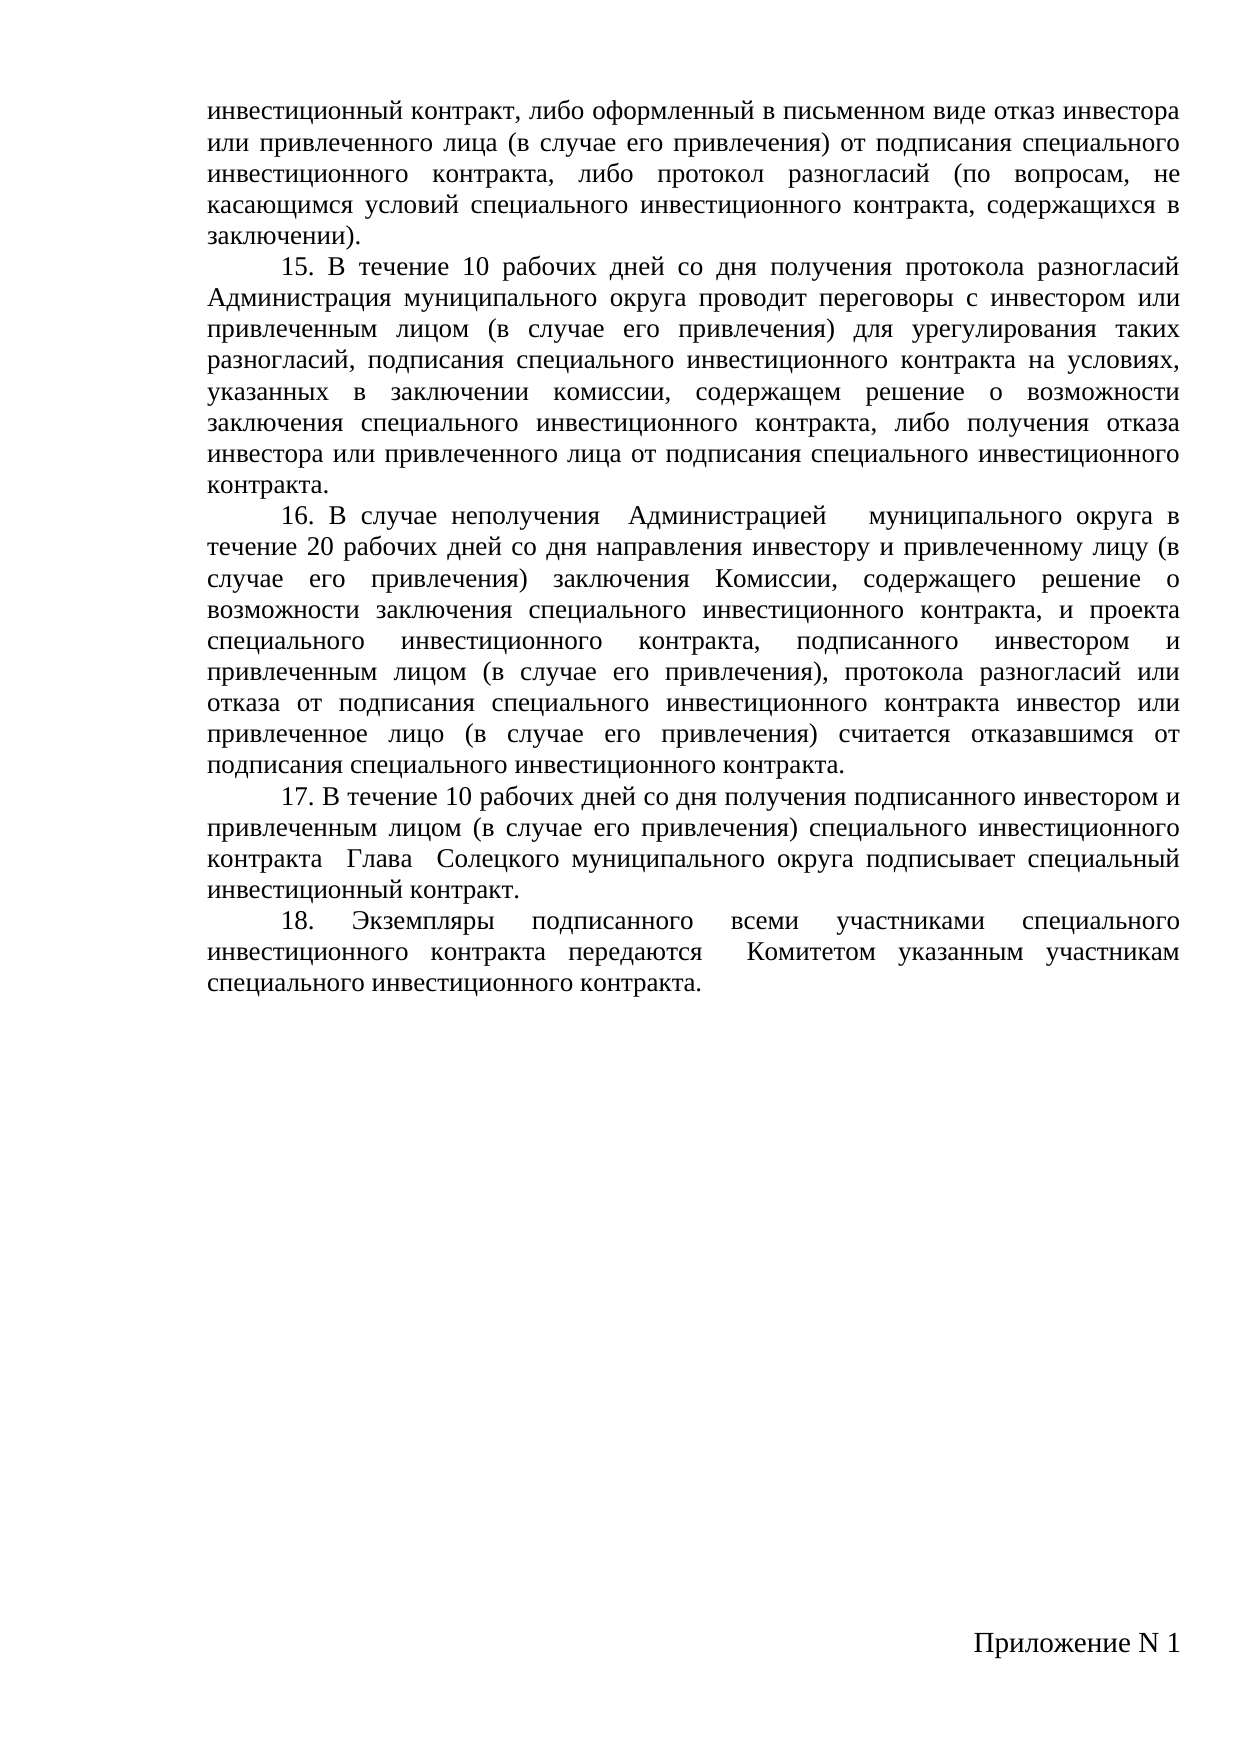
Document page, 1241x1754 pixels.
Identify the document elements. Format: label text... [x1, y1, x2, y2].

text 16. В случае неполучения Администрацией муниципального округа в течение 20 рабочих дней со дня направления инвестору и привлеченному лицу (в случае его привлечения) заключения Комиссии, содержащего решение о возможности заключения специального инвестиционного контракта, и проекта специального инвестиционного контракта, подписанного инвестором и привлеченным лицом (в случае его привлечения), протокола разногласий или отказа от подписания специального инвестиционного контракта инвестор или привлеченное лицо (в случае его привлечения) считается отказавшимся от подписания специального инвестиционного контракта. [207, 499, 1181, 780]
text 17. В течение 10 рабочих дней со дня получения подписанного инвестором и привлеченным лицом (в случае его привлечения) специального инвестиционного контракта Глава Солецкого муниципального округа подписывает специальный инвестиционный контракт. [207, 780, 1181, 904]
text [207, 94, 1181, 250]
text Приложение N 1 [207, 1626, 1181, 1659]
text 15. В течение 10 рабочих дней со дня получения протокола разногласий Администрация муниципального округа проводит переговоры с инвестором или привлеченным лицом (в случае его привлечения) для урегулирования таких разногласий, подписания специального инвестиционного контракта на условиях, указанных в заключении комиссии, содержащем решение о возможности заключения специального инвестиционного контракта, либо получения отказа инвестора или привлеченного лица от подписания специального инвестиционного контракта. [207, 250, 1181, 499]
text 18. Экземпляры подписанного всеми участниками специального инвестиционного контракта передаются Комитетом указанным участникам специального инвестиционного контракта. [207, 904, 1181, 998]
